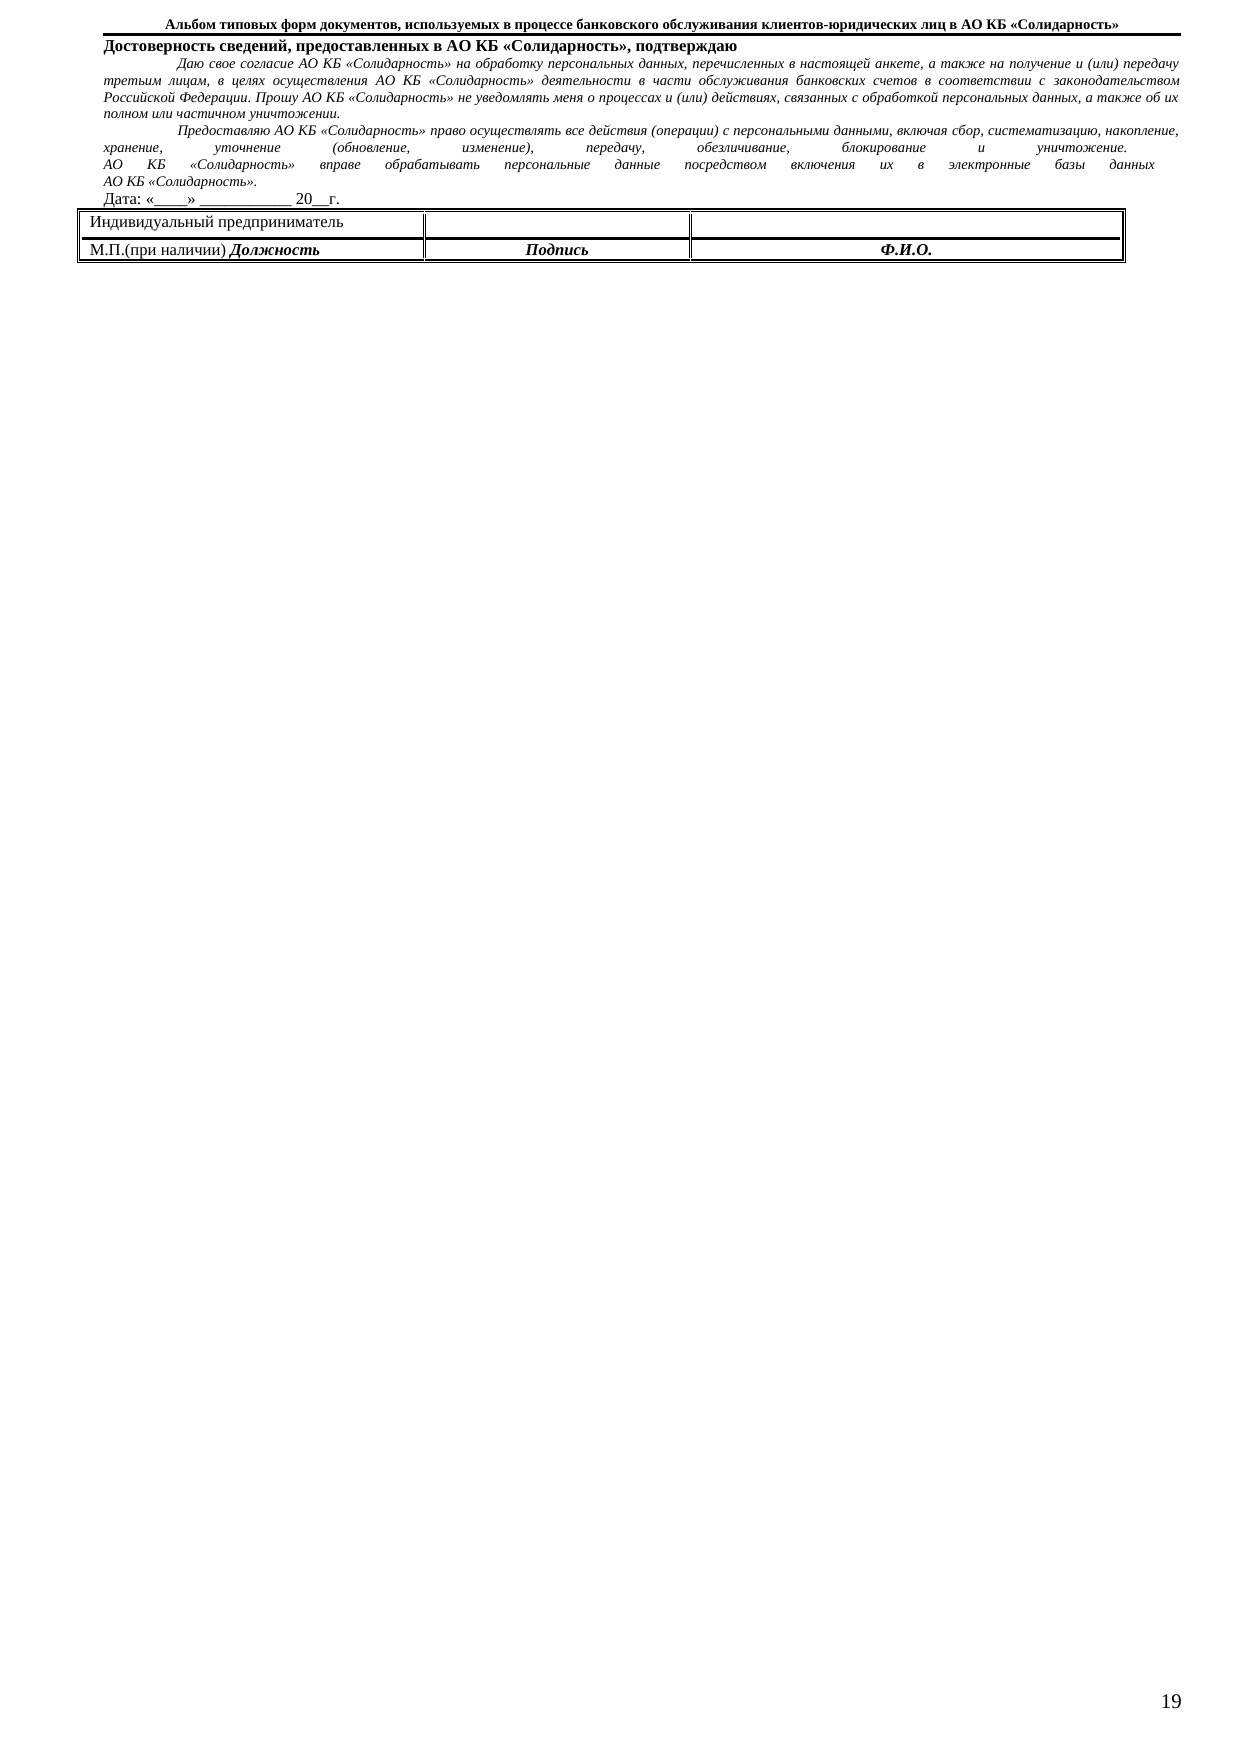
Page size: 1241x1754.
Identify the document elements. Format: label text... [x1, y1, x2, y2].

table_cell Подпись [425, 240, 691, 259]
table_cell Ф.И.О. [691, 237, 1122, 259]
table_cell М.П.(при наличии) Должность [80, 237, 425, 259]
table_header [691, 212, 1122, 237]
text Достоверность сведений, предоставленных в АО КБ «Солидарность», подтверждаю [103, 36, 1181, 55]
text Даю свое согласие АО КБ «Солидарность» на обработку персональных данных, перечисленных в настоящей анкете, а также на получение и (или) передачу третьим лицам, в целях осуществления АО КБ «Солидарность» деятельности в части обслуживания банковских счетов в соответствии с законодательством Российской Федерации. Прошу АО КБ «Солидарность» не уведомлять меня о процессах и (или) действиях, связанных с обработкой персональных данных, а также об их полном или частичном уничтожении. [103, 55, 1181, 122]
table_header [425, 212, 691, 237]
text Предоставляю АО КБ «Солидарность» право осуществлять все действия (операции) с персональными данными, включая сбор, систематизацию, накопление, хранение, уточнение (обновление, изменение), передачу, обезличивание, блокирование и уничтожение. АО КБ «Солидарность» вправе обрабатывать персональные данные посредством включения их в электронные базы данных АО КБ «Солидарность». [103, 122, 1181, 189]
text Дата: «____» ___________ 20__г. [103, 189, 1181, 208]
table_header Индивидуальный предприниматель [80, 212, 425, 237]
